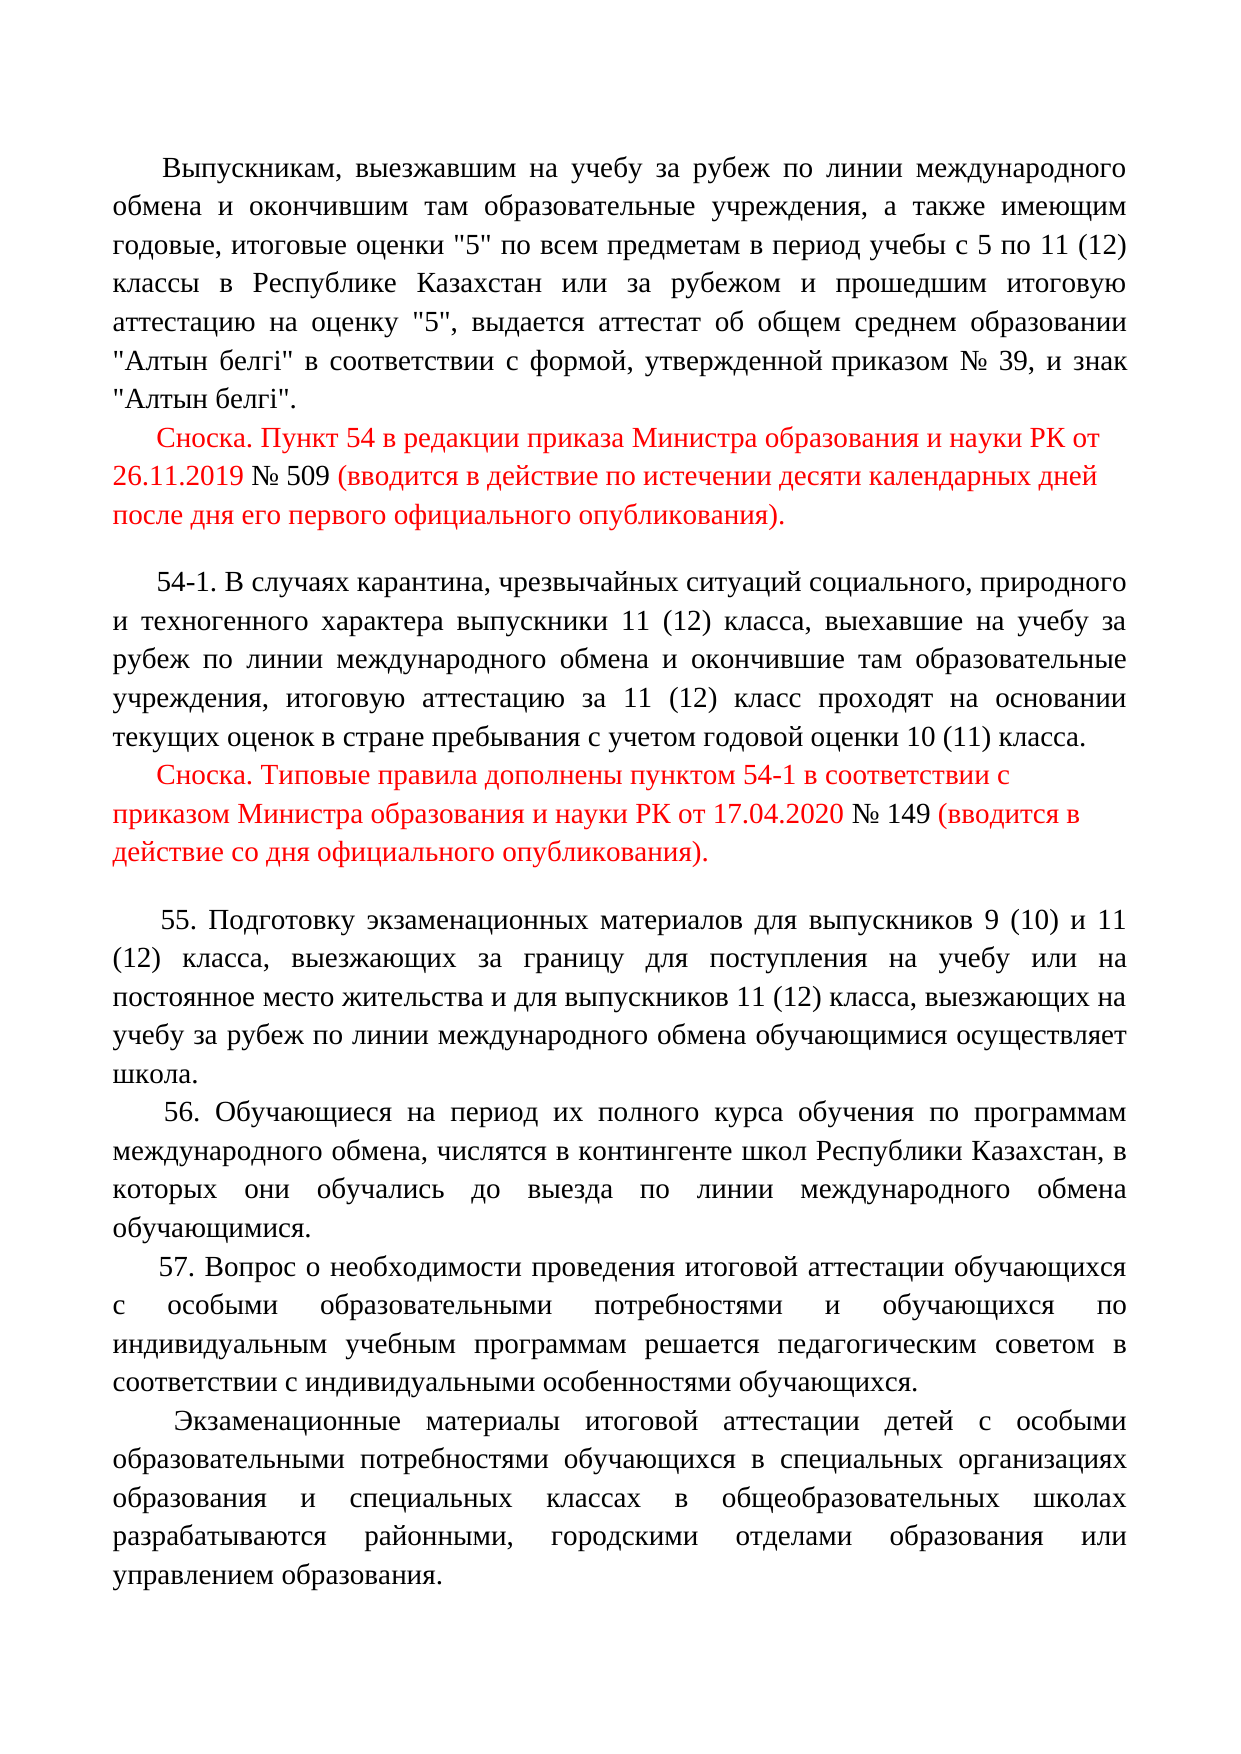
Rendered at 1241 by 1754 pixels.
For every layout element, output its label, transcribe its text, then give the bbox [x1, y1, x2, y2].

text Сноска. Пункт 54 в редакции приказа Министра образования и науки РК от 26.11.2019 № 509 (вводится в действие по истечении десяти календарных дней после дня его первого официального опубликования). [112, 420, 1128, 561]
text Экзаменационные материалы итоговой аттестации детей с особыми образовательными потребностями обучающихся в специальных организациях образования и специальных классах в общеобразовательных школах разрабатываются районными, городскими отделами образования или управлением образования. [112, 1403, 1128, 1591]
text 55. Подготовку экзаменационных материалов для выпускников 9 (10) и 11 (12) класса, выезжающих за границу для поступления на учебу или на постоянное место жительства и для выпускников 11 (12) класса, выезжающих на учебу за рубеж по линии международного обмена обучающимися осуществляет школа. [112, 902, 1128, 1089]
text Сноска. Типовые правила дополнены пунктом 54-1 в соответствии с приказом Министра образования и науки РК от 17.04.2020 № 149 (вводится в действие со дня официального опубликования). [112, 757, 1128, 898]
text 54-1. В случаях карантина, чрезвычайных ситуаций социального, природного и техногенного характера выпускники 11 (12) класса, выехавшие на учебу за рубеж по линии международного обмена и окончившие там образовательные учреждения, итоговую аттестацию за 11 (12) класс проходят на основании текущих оценок в стране пребывания с учетом годовой оценки 10 (11) класса. [112, 564, 1128, 752]
text 56. Обучающиеся на период их полного курса обучения по программам международного обмена, числятся в контингенте школ Республики Казахстан, в которых они обучались до выезда по линии международного обмена обучающимися. [112, 1094, 1128, 1244]
text 57. Вопрос о необходимости проведения итоговой аттестации обучающихся с особыми образовательными потребностями и обучающихся по индивидуальным учебным программам решается педагогическим советом в соответствии с индивидуальными особенностями обучающихся. [112, 1249, 1128, 1398]
text Выпускникам, выезжавшим на учебу за рубеж по линии международного обмена и окончившим там образовательные учреждения, а также имеющим годовые, итоговые оценки "5" по всем предметам в период учебы с 5 по 11 (12) классы в Республике Казахстан или за рубежом и прошедшим итоговую аттестацию на оценку "5", выдается аттестат об общем среднем образовании "Алтын белгі" в соответствии с формой, утвержденной приказом № 39, и знак "Алтын белгі". [112, 150, 1128, 415]
